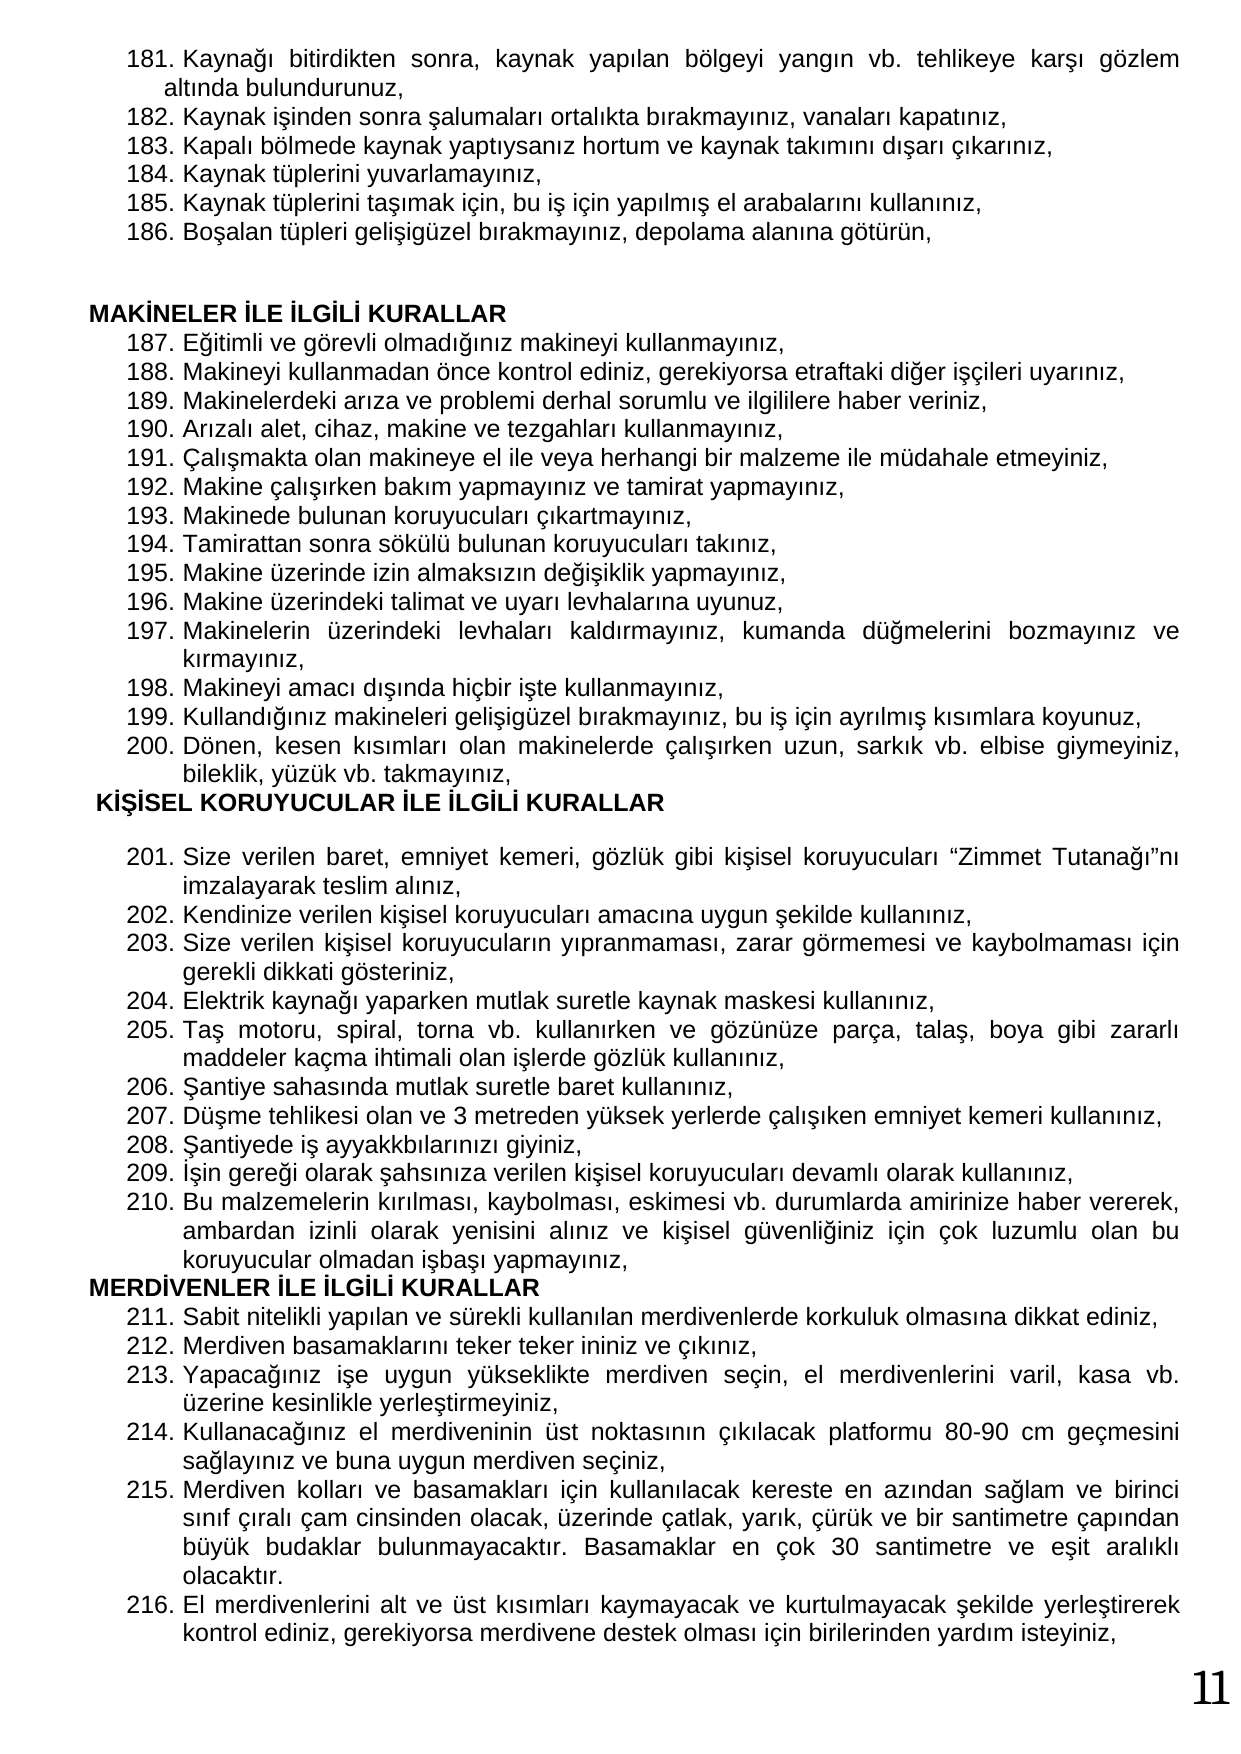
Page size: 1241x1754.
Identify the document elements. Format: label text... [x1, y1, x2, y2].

list Şantiyede iş ayyakkbılarınızı giyiniz, [126, 1129, 1181, 1158]
list Düşme tehlikesi olan ve 3 metreden yüksek yerlerde çalışıken emniyet kemeri kullanınız, [126, 1101, 1181, 1129]
list Yapacağınız işe uygun yükseklikte merdiven seçin, el merdivenlerini varil, kasa vb. üzerine kesinlikle yerleştirmeyiniz, [126, 1359, 1181, 1417]
list Kullanacağınız el merdiveninin üst noktasının çıkılacak platformu 80- geçmesini sağlayınız ve buna uygun merdiven seçiniz, [126, 1417, 1181, 1474]
text KİŞİSEL KORUYUCULAR İLE İLGİLİ KURALLAR [89, 788, 1181, 817]
list Makinede bulunan koruyucuları çıkartmayınız, [126, 501, 1181, 529]
list El merdivenlerini alt ve üst kısımları kaymayacak ve kurtulmayacak şekilde yerleştirerek kontrol ediniz, gerekiyorsa merdivene destek olması için birilerinden yardım isteyiniz, [126, 1589, 1181, 1647]
list Eğitimli ve görevli olmadığınız makineyi kullanmayınız, [126, 328, 1181, 357]
list Makine çalışırken bakım yapmayınız ve tamirat yapmayınız, [126, 472, 1181, 501]
list Size verilen baret, emniyet kemeri, gözlük gibi kişisel koruyucuları “Zimmet Tutanağı”nı imzalayarak teslim alınız, [126, 842, 1181, 899]
list Kaynağı bitirdikten sonra, kaynak yapılan bölgeyi yangın vb. tehlikeye karşı gözlem altında bulundurunuz, [126, 44, 1181, 102]
list Size verilen kişisel koruyucuların yıpranmaması, zarar görmemesi ve kaybolmaması için gerekli dikkati gösteriniz, [126, 928, 1181, 986]
list Şantiye sahasında mutlak suretle baret kullanınız, [126, 1072, 1181, 1101]
list Kapalı bölmede kaynak yaptıysanız hortum ve kaynak takımını dışarı çıkarınız, [126, 131, 1181, 159]
list Dönen, kesen kısımları olan makinelerde çalışırken uzun, sarkık vb. elbise giymeyiniz, bileklik, yüzük vb. takmayınız, [126, 731, 1181, 788]
list Makine üzerindeki talimat ve uyarı levhalarına uyunuz, [126, 587, 1181, 616]
list Makineyi amacı dışında hiçbir işte kullanmayınız, [126, 673, 1181, 702]
list Kendinize verilen kişisel koruyucuları amacına uygun şekilde kullanınız, [126, 899, 1181, 928]
list Makinelerdeki arıza ve problemi derhal sorumlu ve ilgililere haber veriniz, [126, 386, 1181, 414]
list Kaynak tüplerini taşımak için, bu iş için yapılmış el arabalarını kullanınız, [126, 188, 1181, 217]
text MERDİVENLER İLE İLGİLİ KURALLAR [89, 1273, 1181, 1302]
list Taş motoru, spiral, torna vb. kullanırken ve gözünüze parça, talaş, boya gibi zararlı maddeler kaçma ihtimali olan işlerde gözlük kullanınız, [126, 1014, 1181, 1072]
list Makinelerin üzerindeki levhaları kaldırmayınız, kumanda düğmelerini bozmayınız ve kırmayınız, [126, 616, 1181, 673]
list Makine üzerinde izin almaksızın değişiklik yapmayınız, [126, 558, 1181, 587]
list Kaynak tüplerini yuvarlamayınız, [126, 159, 1181, 188]
list Merdiven kolları ve basamakları için kullanılacak kereste en azından sağlam ve birinci sınıf çıralı çam cinsinden olacak, üzerinde çatlak, yarık, çürük ve bir santimetre çapından büyük budaklar bulunmayacaktır. Basamaklar en çok ve eşit aralıklı olacaktır. [126, 1474, 1181, 1589]
list Arızalı alet, cihaz, makine ve tezgahları kullanmayınız, [126, 414, 1181, 443]
list Elektrik kaynağı yaparken mutlak suretle kaynak maskesi kullanınız, [126, 986, 1181, 1014]
list Makineyi kullanmadan önce kontrol ediniz, gerekiyorsa etraftaki diğer işçileri uyarınız, [126, 357, 1181, 386]
list İşin gereği olarak şahsınıza verilen kişisel koruyucuları devamlı olarak kullanınız, [126, 1158, 1181, 1187]
list Boşalan tüpleri gelişigüzel bırakmayınız, depolama alanına götürün, [126, 217, 1181, 246]
text MAKİNELER İLE İLGİLİ KURALLAR [89, 299, 1181, 328]
list Kaynak işinden sonra şalumaları ortalıkta bırakmayınız, vanaları kapatınız, [126, 102, 1181, 131]
list Sabit nitelikli yapılan ve sürekli kullanılan merdivenlerde korkuluk olmasına dikkat ediniz, [126, 1302, 1181, 1331]
list Bu malzemelerin kırılması, kaybolması, eskimesi vb. durumlarda amirinize haber vererek, ambardan izinli olarak yenisini alınız ve kişisel güvenliğiniz için çok luzumlu olan bu koruyucular olmadan işbaşı yapmayınız, [126, 1187, 1181, 1273]
list Merdiven basamaklarını teker teker ininiz ve çıkınız, [126, 1331, 1181, 1359]
list Tamirattan sonra sökülü bulunan koruyucuları takınız, [126, 529, 1181, 558]
list Çalışmakta olan makineye el ile veya herhangi bir malzeme ile müdahale etmeyiniz, [126, 443, 1181, 472]
list Kullandığınız makineleri gelişigüzel bırakmayınız, bu iş için ayrılmış kısımlara koyunuz, [126, 702, 1181, 731]
